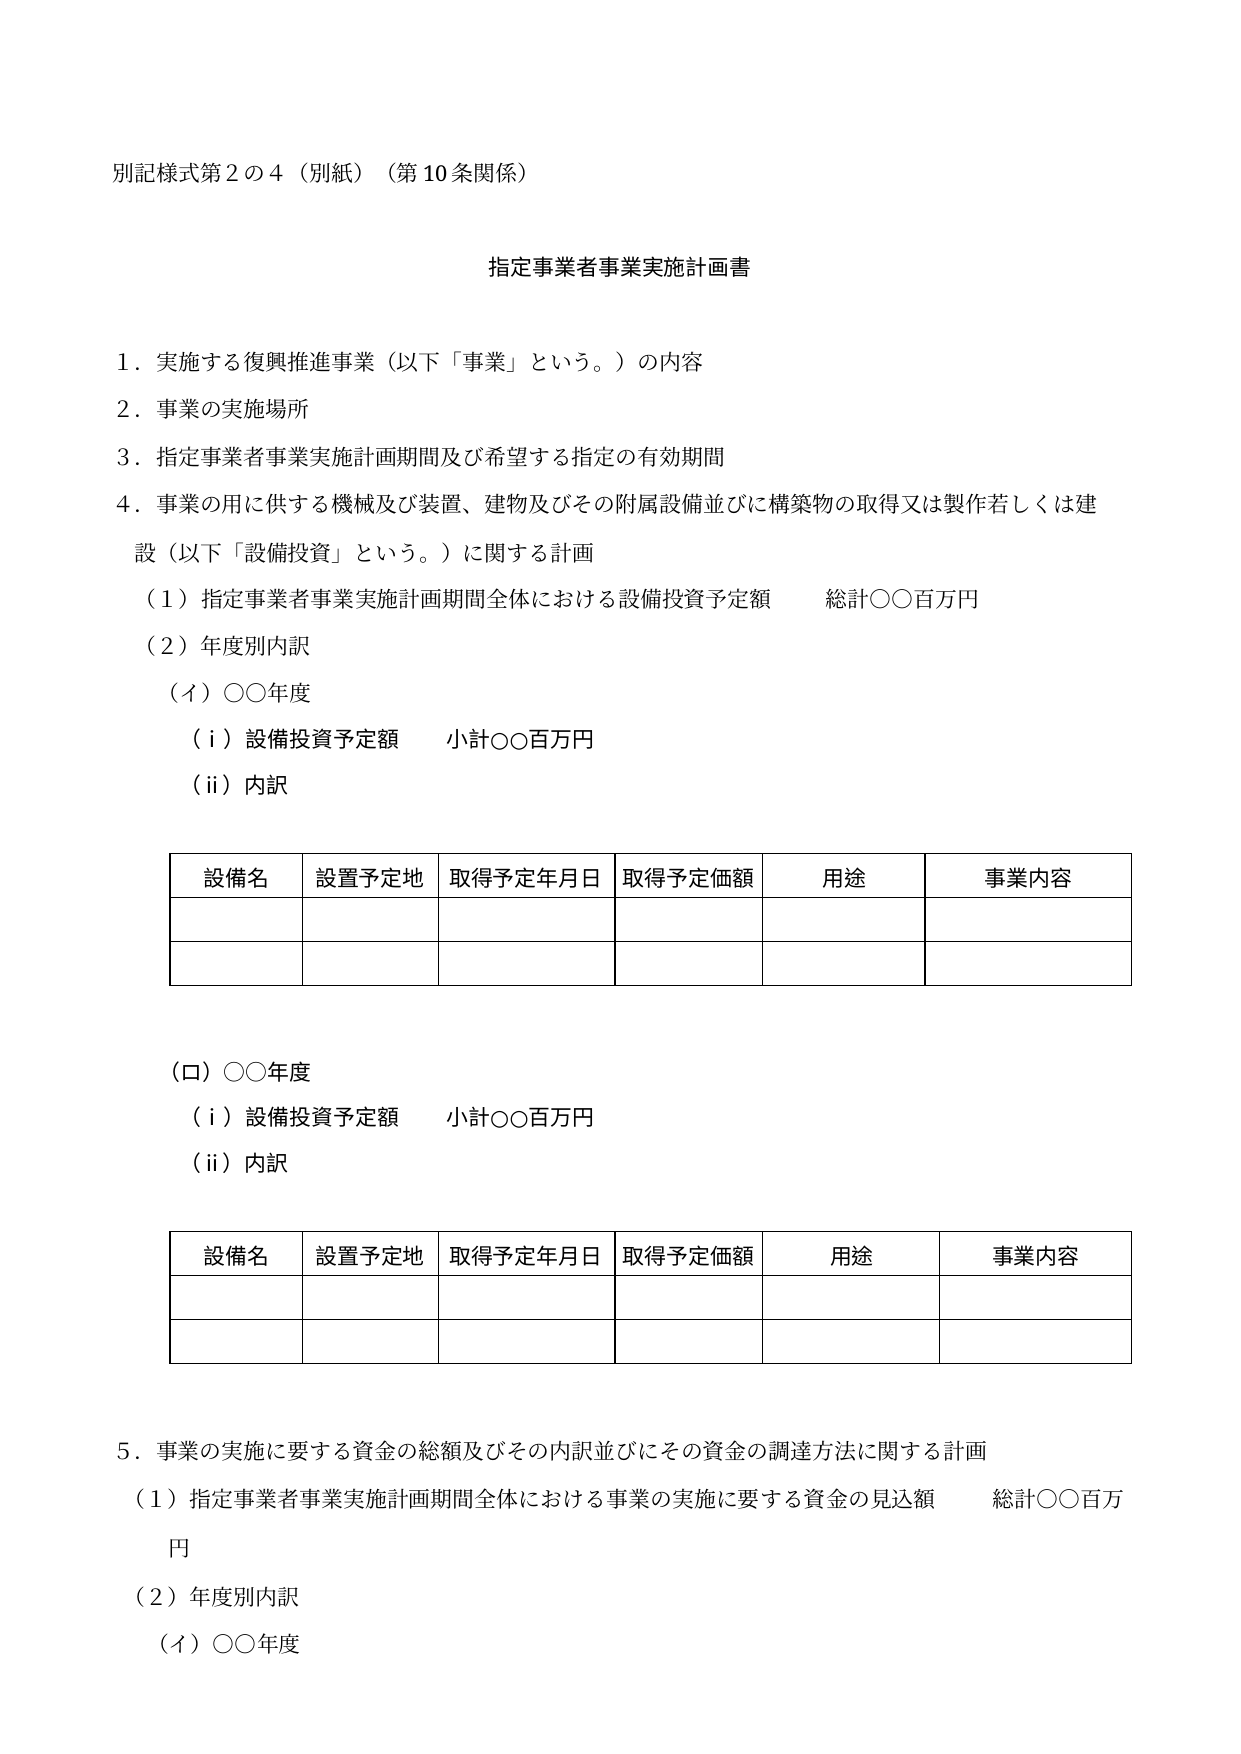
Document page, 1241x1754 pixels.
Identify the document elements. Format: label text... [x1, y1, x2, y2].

text （ⅰ）設備投資予定額 小計○○百万円 [179, 1102, 1144, 1132]
text （２）年度別内訳 [123, 1580, 1144, 1612]
table_cell [616, 1276, 762, 1319]
text ３．指定事業者事業実施計画期間及び希望する指定の有効期間 [112, 440, 1144, 471]
table_cell [763, 942, 924, 985]
text 指定事業者事業実施計画書 [112, 252, 1128, 282]
table_cell [303, 1320, 438, 1363]
text （ⅱ）内訳 [179, 770, 1144, 800]
table_header 事業内容 [940, 1232, 1131, 1275]
table_header 事業内容 [926, 854, 1131, 897]
table_cell [926, 898, 1131, 941]
table_header 用途 [763, 854, 924, 897]
text （ⅱ）内訳 [179, 1148, 1144, 1178]
table_header 設備名 [171, 854, 302, 897]
table_cell [303, 898, 438, 941]
table_cell [940, 1320, 1131, 1363]
table_cell [763, 1320, 939, 1363]
table_cell [439, 898, 614, 941]
table_cell [616, 898, 762, 941]
table_cell [439, 942, 614, 985]
table_cell [171, 1320, 302, 1363]
text （１）指定事業者事業実施計画期間全体における設備投資予定額 総計○○百万円 [134, 585, 1144, 613]
text ２．事業の実施場所 [112, 392, 1144, 424]
table_cell [763, 1276, 939, 1319]
table_cell [616, 1320, 762, 1363]
text （イ）○○年度 [112, 677, 357, 708]
text ５．事業の実施に要する資金の総額及びその内訳並びにその資金の調達方法に関する計画 [112, 1434, 1144, 1466]
table_cell [439, 1320, 614, 1363]
table_cell [303, 1276, 438, 1319]
table_cell [940, 1276, 1131, 1319]
text ４．事業の用に供する機械及び装置、建物及びその附属設備並びに構築物の取得又は製作若しくは建設（以下「設備投資」という。）に関する計画 [112, 487, 1115, 568]
text （２）年度別内訳 [134, 629, 1144, 661]
text （イ）○○年度 [112, 1627, 335, 1659]
table_header 設置予定地 [303, 854, 438, 897]
table_cell [763, 898, 924, 941]
table_header 取得予定年月日 [439, 854, 614, 897]
table_header 取得予定価額 [616, 1232, 762, 1275]
table_cell [171, 898, 302, 941]
table_cell [616, 942, 762, 985]
table_cell [171, 942, 302, 985]
text 別記様式第２の４（別紙）（第10条関係） [112, 156, 1144, 188]
table_header 取得予定年月日 [439, 1232, 614, 1275]
table_cell [926, 942, 1131, 985]
table_cell [439, 1276, 614, 1319]
text （ロ）○○年度 [112, 1057, 357, 1086]
table_header 設置予定地 [303, 1232, 438, 1275]
table_cell [303, 942, 438, 985]
text （ⅰ）設備投資予定額 小計○○百万円 [179, 724, 1144, 754]
table_header 設備名 [171, 1232, 302, 1275]
table_cell [171, 1276, 302, 1319]
table_header 用途 [763, 1232, 939, 1275]
text （１）指定事業者事業実施計画期間全体における事業の実施に要する資金の見込額 総計○○百万円 [123, 1482, 1126, 1562]
text １．実施する復興推進事業（以下「事業」という。）の内容 [112, 345, 1144, 376]
table_header 取得予定価額 [616, 854, 762, 897]
